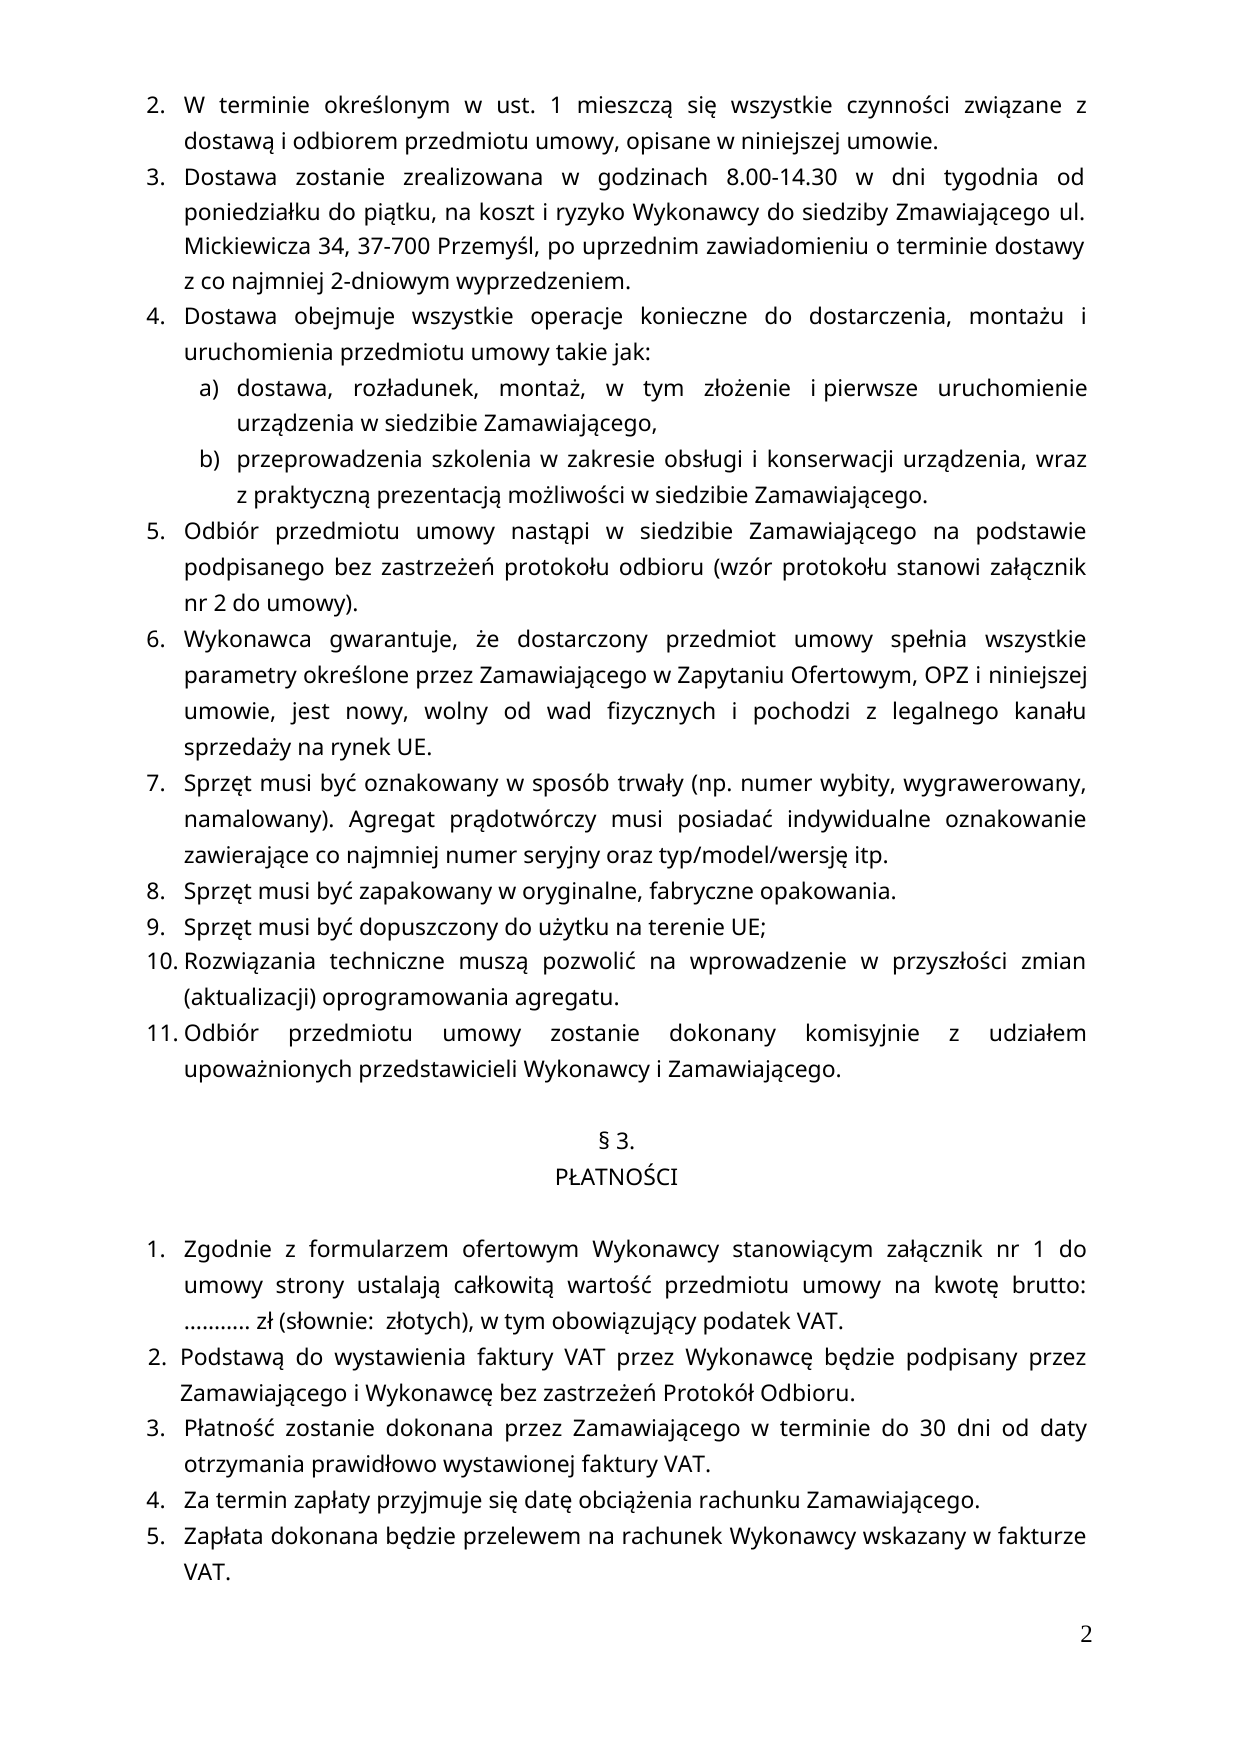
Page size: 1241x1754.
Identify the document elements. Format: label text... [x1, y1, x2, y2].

list dostawa, rozładunek, montaż, w tym złożenie i pierwsze uruchomienie urządzenia w siedzibie Zamawiającego, [199, 371, 1088, 439]
text PŁATNOŚCI [171, 1161, 1062, 1192]
list Zgodnie z formularzem ofertowym Wykonawcy stanowiącym załącznik nr 1 do umowy strony ustalają całkowitą wartość przedmiotu umowy na kwotę brutto: ……….. zł (słownie: złotych), w tym obowiązujący podatek VAT. [146, 1233, 1088, 1336]
list Sprzęt musi być zapakowany w oryginalne, fabryczne opakowania. [146, 874, 1088, 906]
list Sprzęt musi być dopuszczony do użytku na terenie UE; [146, 911, 1085, 942]
list Wykonawca gwarantuje, że dostarczony przedmiot umowy spełnia wszystkie parametry określone przez Zamawiającego w Zapytaniu Ofertowym, OPZ i niniejszej umowie, jest nowy, wolny od wad fizycznych i pochodzi z legalnego kanału sprzedaży na rynek UE. [146, 623, 1088, 762]
text § 3. [171, 1125, 1062, 1156]
list Odbiór przedmiotu umowy nastąpi w siedzibie Zamawiającego na podstawie podpisanego bez zastrzeżeń protokołu odbioru (wzór protokołu stanowi załącznik nr 2 do umowy). [146, 515, 1088, 618]
list Płatność zostanie dokonana przez Zamawiającego w terminie do 30 dni od daty otrzymania prawidłowo wystawionej faktury VAT. [146, 1412, 1088, 1479]
list przeprowadzenia szkolenia w zakresie obsługi i konserwacji urządzenia, wraz z praktyczną prezentacją możliwości w siedzibie Zamawiającego. [199, 443, 1088, 511]
list Podstawą do wystawienia faktury VAT przez Wykonawcę będzie podpisany przez Zamawiającego i Wykonawcę bez zastrzeżeń Protokół Odbioru. [148, 1341, 1088, 1408]
list W terminie określonym w ust. 1 mieszczą się wszystkie czynności związane z dostawą i odbiorem przedmiotu umowy, opisane w niniejszej umowie. [146, 89, 1088, 156]
list Rozwiązania techniczne muszą pozwolić na wprowadzenie w przyszłości zmian (aktualizacji) oprogramowania agregatu. [146, 945, 1088, 1012]
list Za termin zapłaty przyjmuje się datę obciążenia rachunku Zamawiającego. [146, 1484, 1088, 1516]
list Dostawa zostanie zrealizowana w godzinach 8.00-14.30 w dni tygodnia od poniedziałku do piątku, na koszt i ryzyko Wykonawcy do siedziby Zmawiającego ul. Mickiewicza 34, 37-700 Przemyśl, po uprzednim zawiadomieniu o terminie dostawy z co najmniej 2-dniowym wyprzedzeniem. [146, 161, 1085, 296]
list Zapłata dokonana będzie przelewem na rachunek Wykonawcy wskazany w fakturze VAT. [146, 1520, 1088, 1587]
list Odbiór przedmiotu umowy zostanie dokonany komisyjnie z udziałem upoważnionych przedstawicieli Wykonawcy i Zamawiającego. [146, 1017, 1088, 1084]
list Dostawa obejmuje wszystkie operacje konieczne do dostarczenia, montażu i uruchomienia przedmiotu umowy takie jak: [146, 299, 1088, 367]
list Sprzęt musi być oznakowany w sposób trwały (np. numer wybity, wygrawerowany, namalowany). Agregat prądotwórczy musi posiadać indywidualne oznakowanie zawierające co najmniej numer seryjny oraz typ/model/wersję itp. [146, 767, 1088, 870]
